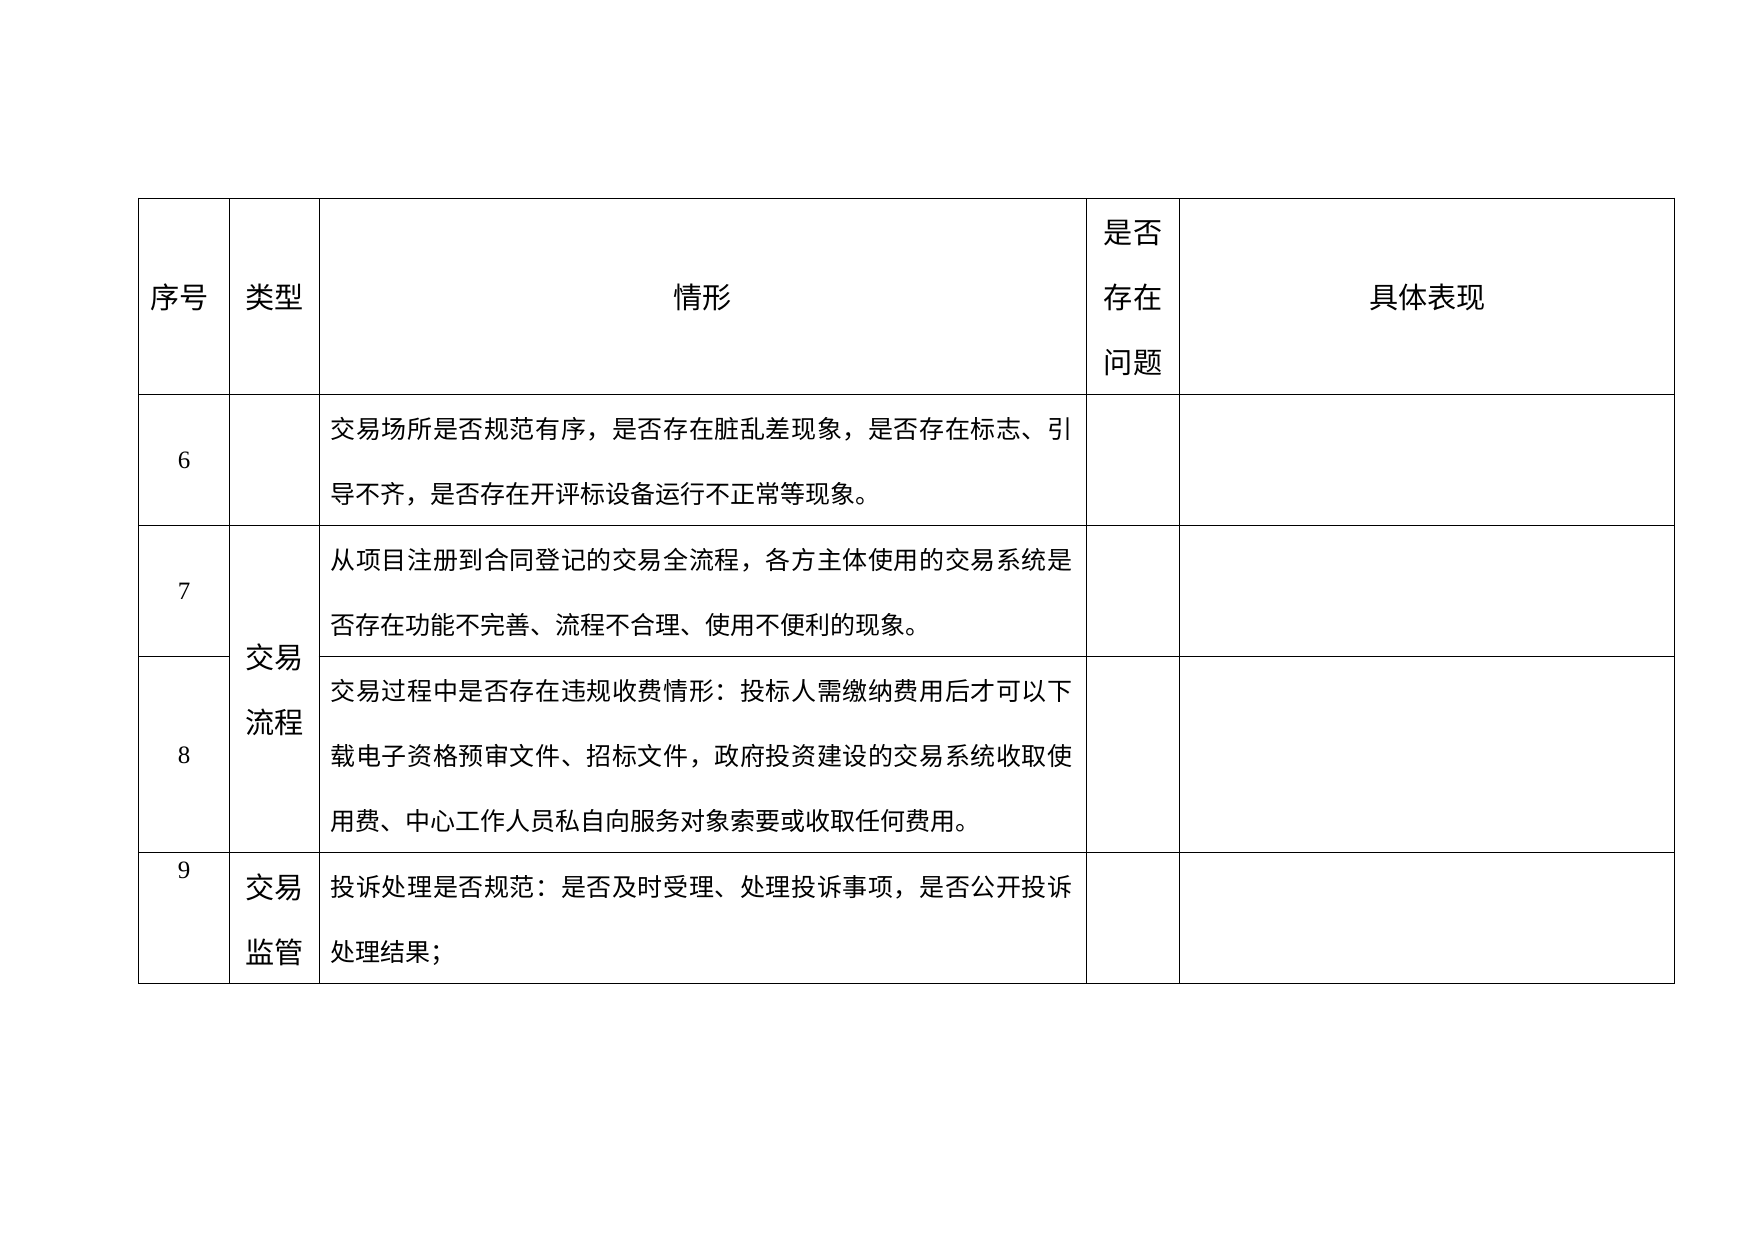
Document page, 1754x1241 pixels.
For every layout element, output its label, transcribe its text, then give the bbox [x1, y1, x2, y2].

table_cell [1180, 395, 1674, 525]
table_cell 交易 流程 [230, 526, 319, 852]
table_cell [1180, 526, 1674, 656]
table_header 序号 [139, 199, 229, 394]
table_cell 交易过程中是否存在违规收费情形：投标人需缴纳费用后才可以下载电子资格预审文件、招标文件，政府投资建设的交易系统收取使用费、中心工作人员私自向服务对象索要或收取任何费用。 [320, 657, 1086, 852]
table_cell [1087, 853, 1179, 983]
table_cell [1087, 657, 1179, 852]
table_cell 交易场所是否规范有序，是否存在脏乱差现象，是否存在标志、引导不齐，是否存在开评标设备运行不正常等现象。 [320, 395, 1086, 525]
table_header 是否存在问题 [1087, 199, 1179, 394]
table_cell [1087, 395, 1179, 525]
table_cell 7 [139, 526, 229, 656]
table_cell 投诉处理是否规范：是否及时受理、处理投诉事项，是否公开投诉处理结果； [320, 853, 1086, 983]
table_cell 8 [139, 657, 229, 852]
table_header 类型 [230, 199, 319, 394]
table_cell 从项目注册到合同登记的交易全流程，各方主体使用的交易系统是否存在功能不完善、流程不合理、使用不便利的现象。 [320, 526, 1086, 656]
table_cell 6 [139, 395, 229, 525]
table_header 情形 [320, 199, 1086, 394]
table_cell 9 [139, 853, 229, 983]
table_cell 交易 监管 [230, 853, 319, 983]
table_cell [1180, 657, 1674, 852]
table_header 具体表现 [1180, 199, 1674, 394]
table_cell [1180, 853, 1674, 983]
table_cell [1087, 526, 1179, 656]
